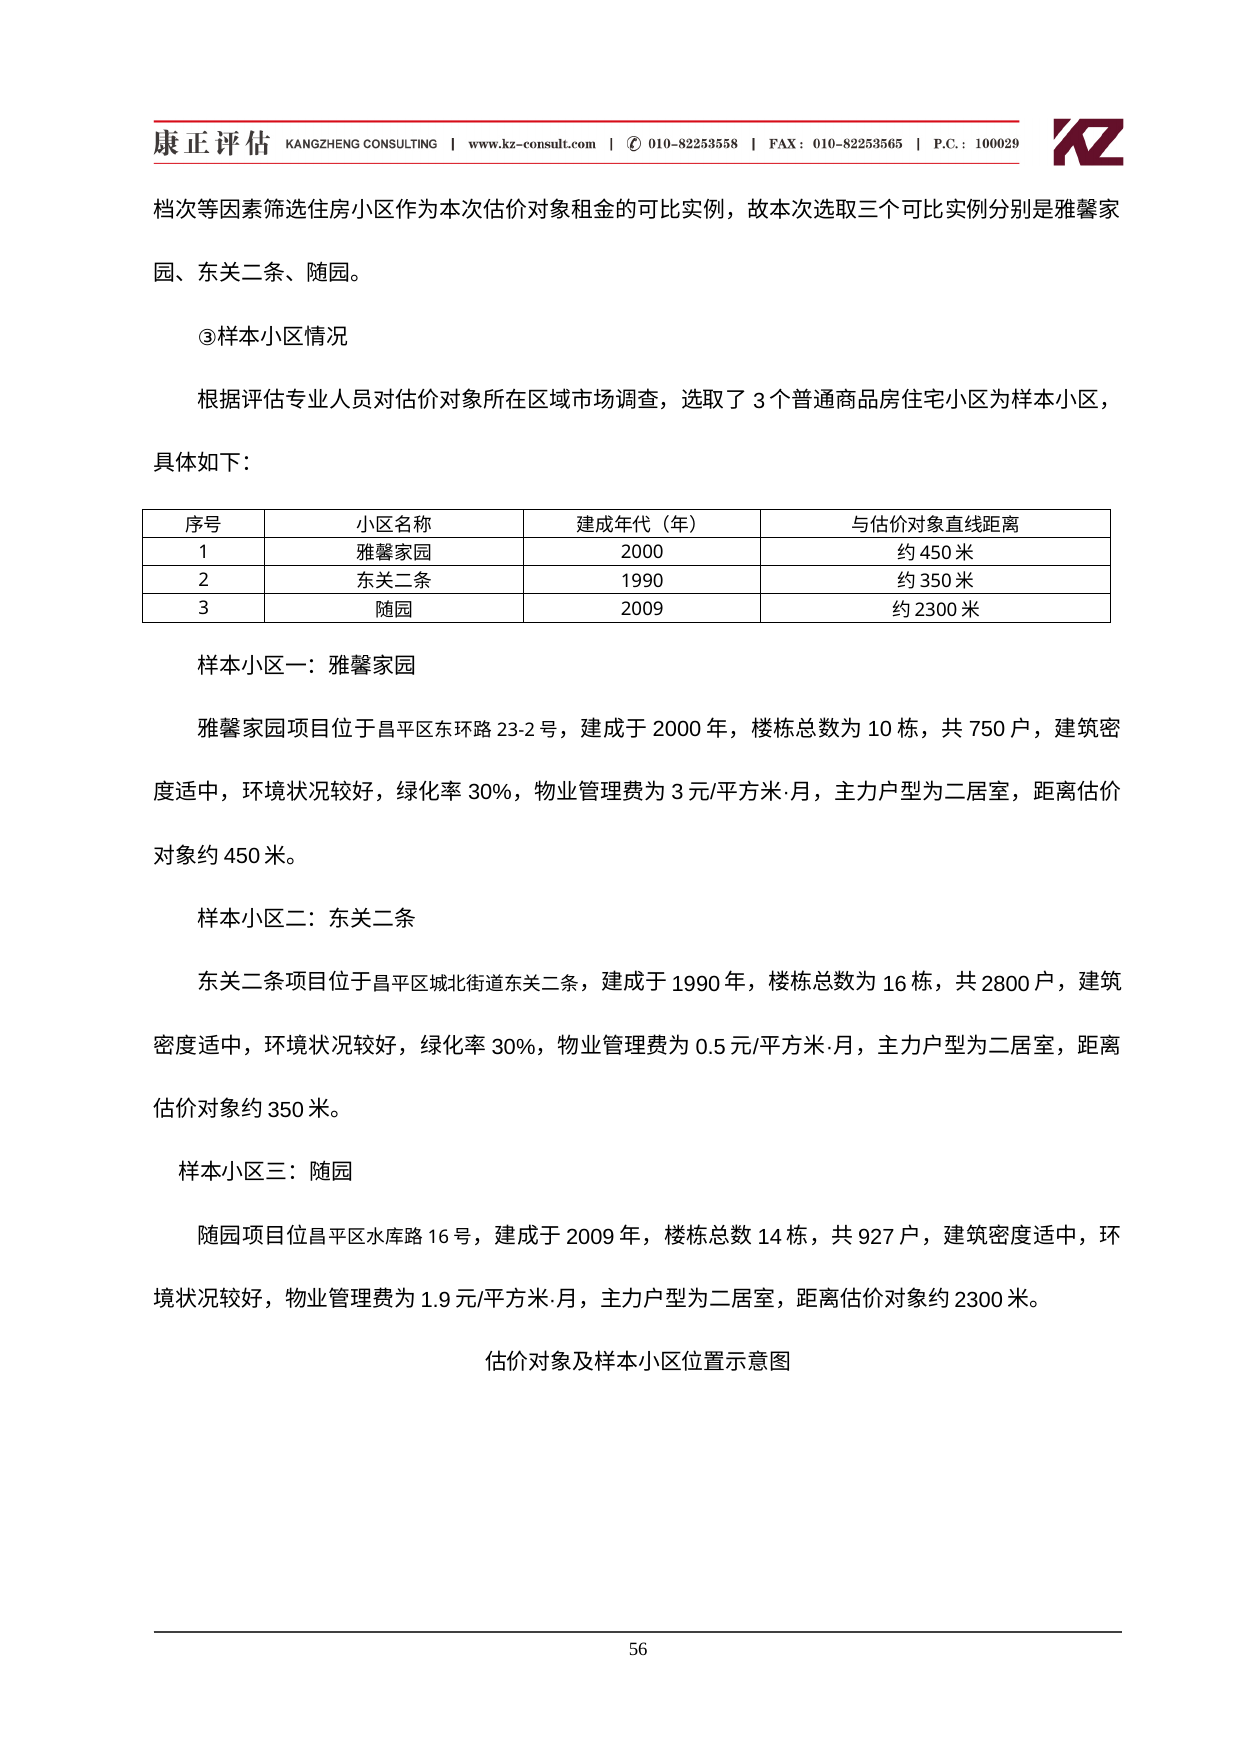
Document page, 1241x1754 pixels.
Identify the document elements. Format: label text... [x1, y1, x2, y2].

text 东关二条项目位于昌平区城北街道东关二条，建成于1990年，楼栋总数为16栋，共2800户，建筑密度适中，环境状况较好，绿化率30%，物业管理费为0.5元/平方米·月，主力户型为二居室，距离估价对象约350米。 [153, 964, 1122, 1123]
table_cell 约2300米 [761, 594, 1110, 622]
table_cell 1990 [524, 566, 760, 593]
table_cell 东关二条 [265, 566, 523, 593]
table_header 序号 [143, 510, 264, 537]
table_cell 1 [143, 538, 264, 565]
table_cell 2009 [524, 594, 760, 622]
text 样本小区三：随园 [153, 1154, 1122, 1186]
table_cell 约350米 [761, 566, 1110, 593]
table_cell 2 [143, 566, 264, 593]
table_header 与估价对象直线距离 [761, 510, 1110, 537]
text 估价对象周边小区较多，本次采用距离、样本租金数据完整性等优先原则，综合区位、小区规模、档次等因素筛选住房小区作为本次估价对象租金的可比实例，故本次选取三个可比实例分别是雅馨家园、东关二条、随园。 [153, 192, 1122, 287]
text ③样本小区情况 [153, 319, 1122, 350]
table_cell 3 [143, 594, 264, 622]
picture [153, 118, 1124, 166]
text 估价对象及样本小区位置示意图 [153, 1344, 1122, 1376]
text 根据评估专业人员对估价对象所在区域市场调查，选取了3个普通商品房住宅小区为样本小区，具体如下： [153, 382, 1122, 477]
table_cell 2000 [524, 538, 760, 565]
table_header 建成年代（年） [524, 510, 760, 537]
text 样本小区二：东关二条 [153, 901, 1122, 933]
table_cell 雅馨家园 [265, 538, 523, 565]
table_cell 随园 [265, 594, 523, 622]
text 随园项目位昌平区水库路16号，建成于2009年，楼栋总数14栋，共927户，建筑密度适中，环境状况较好，物业管理费为1.9元/平方米·月，主力户型为二居室，距离估价对象约2300米。 [153, 1218, 1122, 1313]
text 样本小区一：雅馨家园 [153, 648, 1122, 679]
table_cell 约450米 [761, 538, 1110, 565]
text 雅馨家园项目位于昌平区东环路23-2号，建成于2000年，楼栋总数为10栋，共750户，建筑密度适中，环境状况较好，绿化率30%，物业管理费为3元/平方米·月，主力户型为二居室，距离估价对象约450米。 [153, 711, 1122, 869]
table_header 小区名称 [265, 510, 523, 537]
